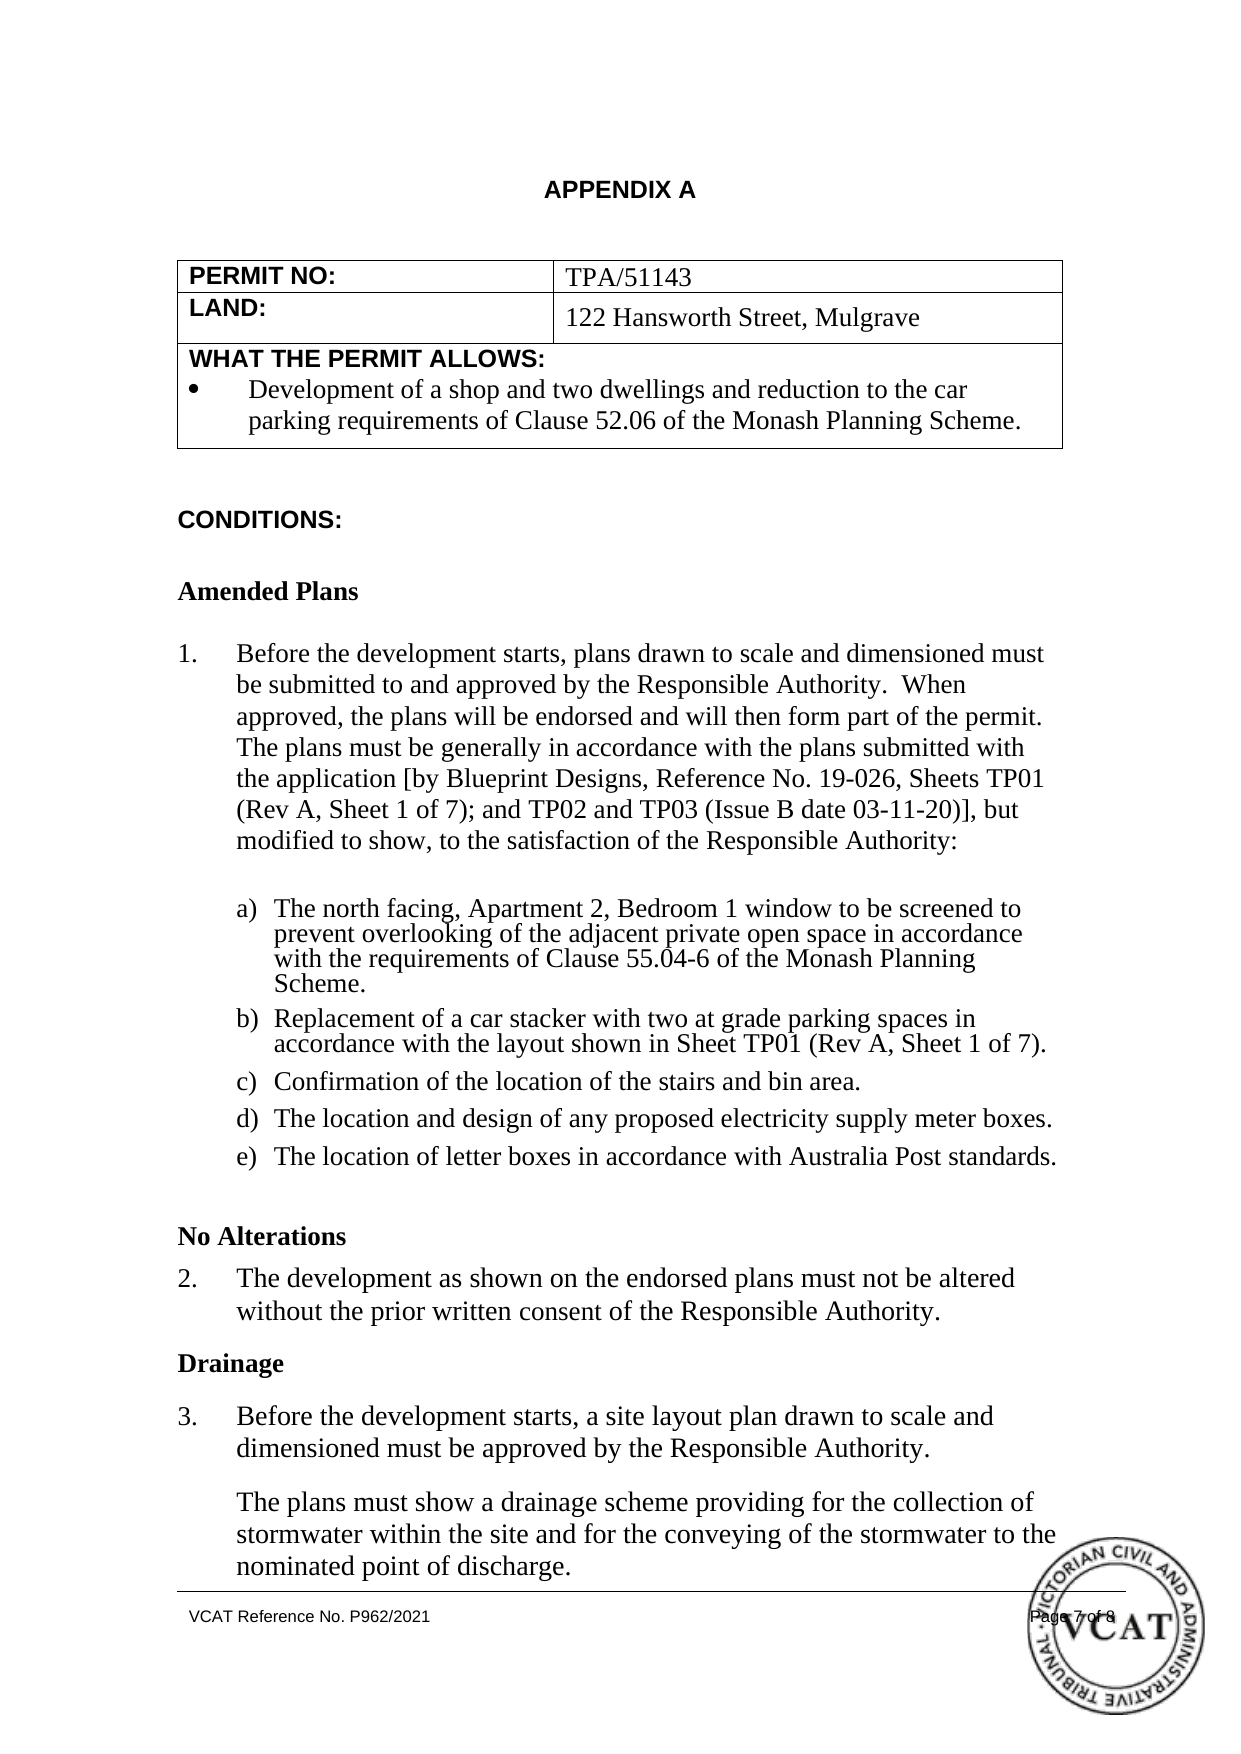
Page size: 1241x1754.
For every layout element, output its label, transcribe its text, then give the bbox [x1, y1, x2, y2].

list The location and design of any proposed electricity supply meter boxes. [236, 1107, 1063, 1132]
text The plans must show a drainage scheme providing for the collection of stormwater within the site and for the conveying of the stormwater to the nominated point of discharge. [236, 1485, 1063, 1582]
table_cell Development of a shop and two dwellings and reduction to the car parking requirements of Clause 52.06 of the Monash Planning Scheme. [178, 373, 1062, 448]
subtitle APPENDIX A [177, 175, 1063, 204]
picture [1027, 1537, 1205, 1715]
table_cell WHAT THE PERMIT ALLOWS: [178, 344, 1062, 373]
table_cell LAND: [178, 293, 553, 343]
subtitle conditions: [177, 505, 1063, 563]
list Replacement of a car stacker with two at grade parking spaces in accordance with the layout shown in Sheet TP01 (Rev A, Sheet 1 of 7). [236, 1007, 1063, 1057]
text No Alterations [177, 1220, 1063, 1251]
list Before the development starts, a site layout plan drawn to scale and dimensioned must be approved by the Responsible Authority. [177, 1399, 1063, 1464]
table_header TPA/51143 [554, 261, 1062, 292]
list The location of letter boxes in accordance with Australia Post standards. [236, 1145, 1063, 1170]
text Amended Plans [177, 575, 1063, 606]
list The development as shown on the endorsed plans must not be altered without the prior written consent of the Responsible Authority. [177, 1261, 1063, 1326]
list Confirmation of the location of the stairs and bin area. [236, 1070, 1063, 1095]
table_cell 122 Hansworth Street, Mulgrave [554, 293, 1062, 343]
list Before the development starts, plans drawn to scale and dimensioned must be submitted to and approved by the Responsible Authority. When approved, the plans will be endorsed and will then form part of the permit. The plans must be generally in accordance with the plans submitted with the application [by Blueprint Designs, Reference No. 19-026, Sheets TP01 (Rev A, Sheet 1 of 7); and TP02 and TP03 (Issue B date 03-11-20)], but modified to show, to the satisfaction of the Responsible Authority: [177, 637, 1063, 855]
text Drainage [177, 1347, 1063, 1378]
table_header PERMIT NO: [178, 261, 553, 292]
list The north facing, Apartment 2, Bedroom 1 window to be screened to prevent overlooking of the adjacent private open space in accordance with the requirements of Clause 55.04-6 of the Monash Planning Scheme. [236, 897, 1063, 997]
